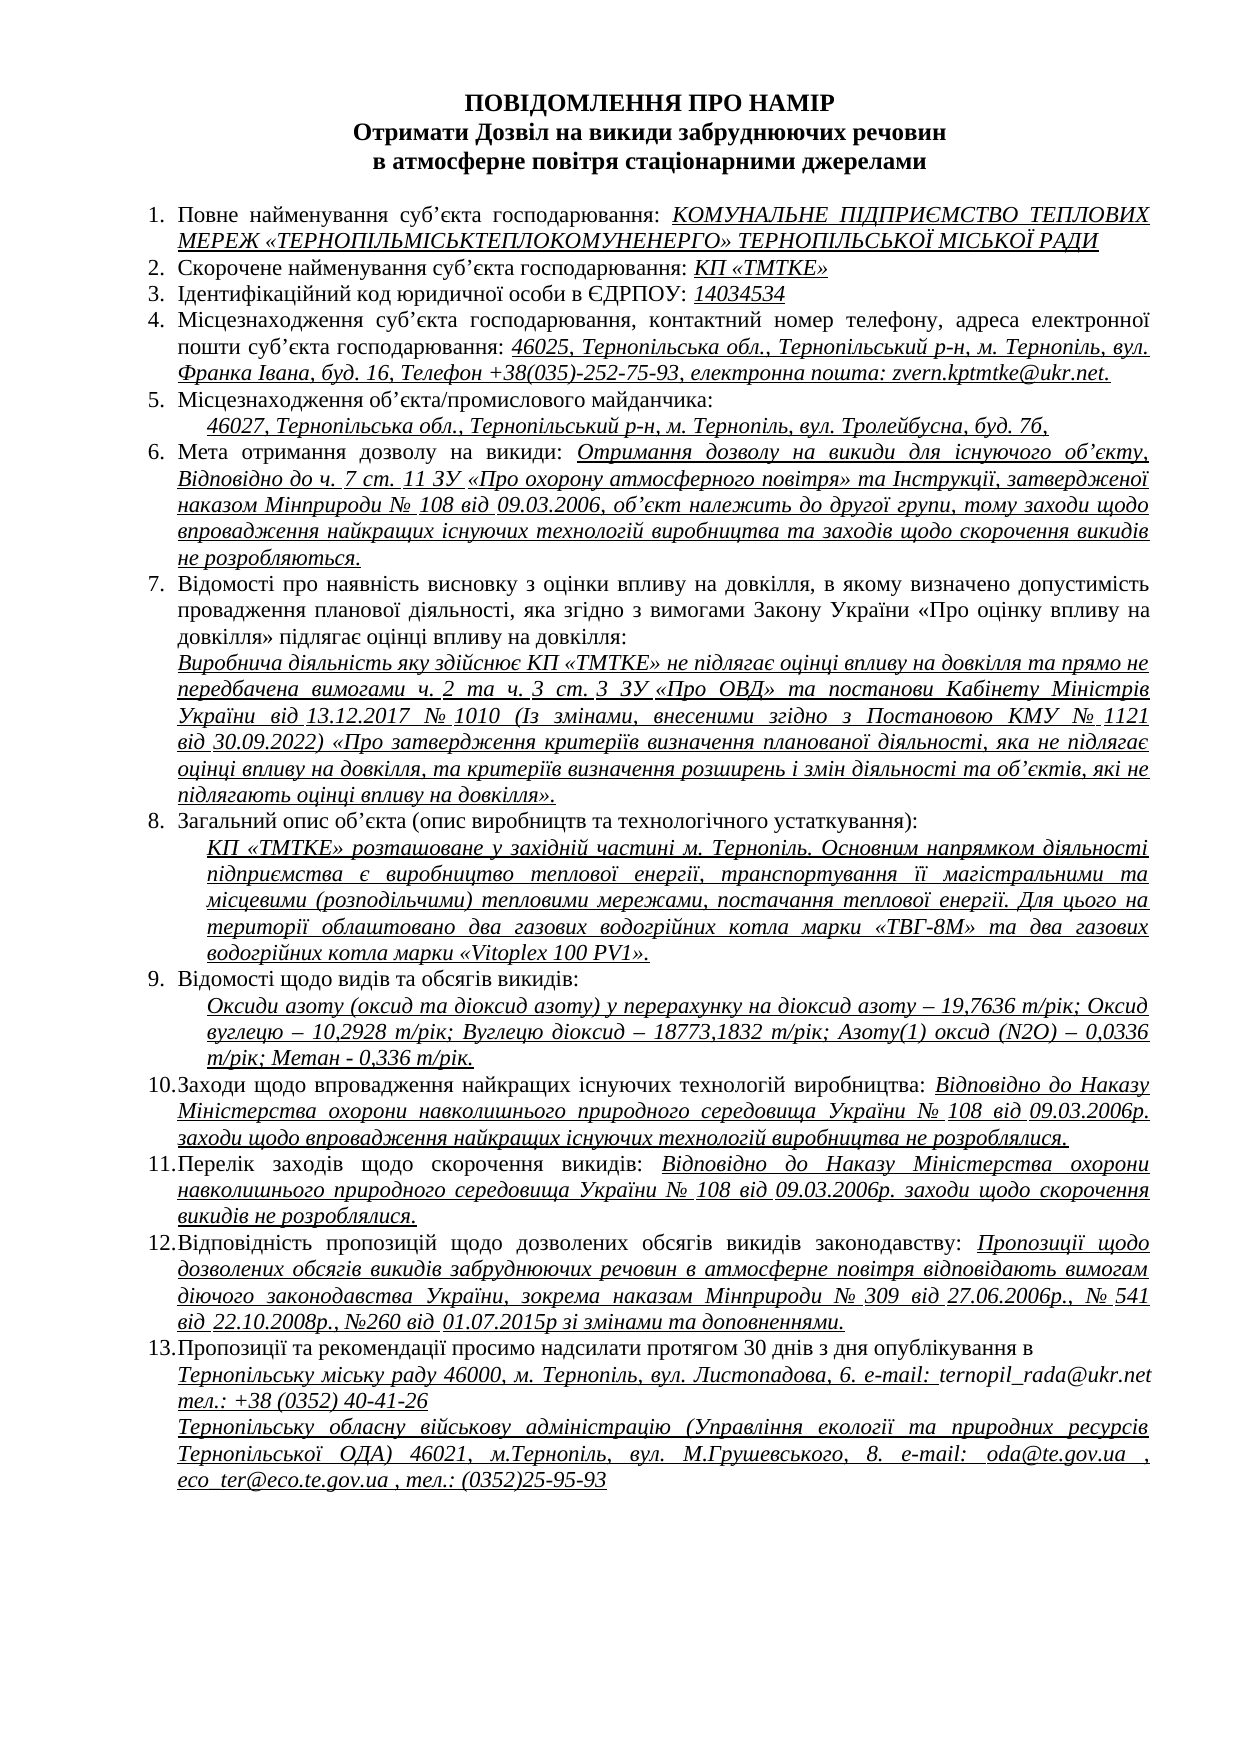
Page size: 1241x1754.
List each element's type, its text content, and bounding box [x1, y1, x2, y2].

list Відомості щодо видів та обсягів викидів: [148, 965, 1152, 992]
text Виробнича діяльність яку здійснює КП «ТМТКЕ» не підлягає оцінці впливу на довкілля та прямо не передбачена вимогами ч. 2 та ч. 3 ст. 3 ЗУ «Про ОВД» та постанови Кабінету Міністрів України від 13.12.2017 № 1010 (Із змінами, внесеними згідно з Постановою КМУ № 1121 від 30.09.2022) «Про затвердження критеріїв визначення планованої діяльності, яка не підлягає оцінці впливу на довкілля, та критеріїв визначення розширень і змін діяльності та об’єктів, які не підлягають оцінці впливу на довкілля». [177, 649, 1152, 807]
text КП «ТМТКЕ» розташоване у західній частині м. Тернопіль. Основним напрямком діяльності підприємства є виробництво теплової енергії, транспортування її магістральними та місцевими (розподільчими) тепловими мережами, постачання теплової енергії. Для цього на території облаштовано два газових водогрійних котла марки «ТВГ-8М» та два газових водогрійних котла марки «Vitoplex 100 PV1». [207, 834, 1152, 965]
text Тернопільську обласну військову адміністрацію (Управління екології та природних ресурсів Тернопільської ОДА) 46021, м.Тернопіль, вул. М.Грушевського, 8. e-mail: oda@te.gov.ua , eco_ter@eco.te.gov.ua , тел.: (0352)25-95-93 [177, 1413, 1152, 1492]
list Місцезнаходження суб’єкта господарювання, контактний номер телефону, адреса електронної пошти суб’єкта господарювання: 46025, Тернопільська обл., Тернопільський р-н, м. Тернопіль, вул. Франка Івана, буд. 16, Телефон +38(035)-252-75-93, електронна пошта: zvern.kptmtke@ukr.net. [148, 307, 1152, 386]
list Відповідність пропозицій щодо дозволених обсягів викидів законодавству: Пропозиції щодо дозволених обсягів викидів забруднюючих речовин в атмосферне повітря відповідають вимогам діючого законодавства України, зокрема наказам Мінприроди № 309 від 27.06.2006р., № 541 від 22.10.2008р., №260 від 01.07.2015р зі змінами та доповненнями. [148, 1229, 1152, 1334]
list Повне найменування суб’єкта господарювання: КОМУНАЛЬНЕ ПІДПРИЄМСТВО ТЕПЛОВИХ МЕРЕЖ «ТЕРНОПІЛЬМІСЬКТЕПЛОКОМУНЕНЕРГО» ТЕРНОПІЛЬСЬКОЇ МІСЬКОЇ РАДИ [148, 201, 1152, 254]
text в атмосферне повітря стаціонарними джерелами [148, 146, 1152, 175]
text 46027, Тернопільська обл., Тернопільський р-н, м. Тернопіль, вул. Тролейбусна, буд. 7б, [207, 412, 1152, 438]
list Пропозиції та рекомендації просимо надсилати протягом 30 днів з дня опублікування в [148, 1334, 1152, 1361]
list Заходи щодо впровадження найкращих існуючих технологій виробництва: Відповідно до Наказу Міністерства охорони навколишнього природного середовища України № 108 від 09.03.2006р. заходи щодо впровадження найкращих існуючих технологій виробництва не розроблялися. [148, 1071, 1152, 1150]
list Відомості про наявність висновку з оцінки впливу на довкілля, в якому визначено допустимість провадження планової діяльності, яка згідно з вимогами Закону України «Про оцінку впливу на довкілля» підлягає оцінці впливу на довкілля: [148, 570, 1152, 649]
text Оксиди азоту (оксид та діоксид азоту) у перерахунку на діоксид азоту – 19,7636 т/рік; Оксид вуглецю – 10,2928 т/рік; Вуглецю діоксид – 18773,1832 т/рік; Азоту(1) оксид (N2O) – 0,0336 т/рік; Метан - 0,336 т/рік. [207, 992, 1152, 1071]
list Перелік заходів щодо скорочення викидів: Відповідно до Наказу Міністерства охорони навколишнього природного середовища України № 108 від 09.03.2006р. заходи щодо скорочення викидів не розроблялися. [148, 1150, 1152, 1229]
list Ідентифікаційний код юридичної особи в ЄДРПОУ: 14034534 [148, 280, 1152, 307]
text Отримати Дозвіл на викиди забруднюючих речовин [148, 117, 1152, 146]
list Загальний опис об’єкта (опис виробництв та технологічного устаткування): [148, 807, 1152, 834]
list Мета отримання дозволу на викиди: Отримання дозволу на викиди для існуючого об’єкту, Відповідно до ч. 7 ст. 11 ЗУ «Про охорону атмосферного повітря» та Інструкції, затвердженої наказом Мінприроди № 108 від 09.03.2006, об’єкт належить до другої групи, тому заходи щодо впровадження найкращих існуючих технологій виробництва та заходів щодо скорочення викидів не розробляються. [148, 438, 1152, 570]
list Скорочене найменування суб’єкта господарювання: КП «ТМТКЕ» [148, 254, 1152, 280]
list Місцезнаходження об’єкта/промислового майданчика: [148, 386, 1152, 412]
text ПОВІДОМЛЕННЯ ПРО НАМІР [148, 88, 1152, 117]
text Тернопільську міську раду 46000, м. Тернопіль, вул. Листопадова, 6. e-mail: ternopil_rada@ukr.net тел.: +38 (0352) 40-41-26 [177, 1361, 1152, 1413]
